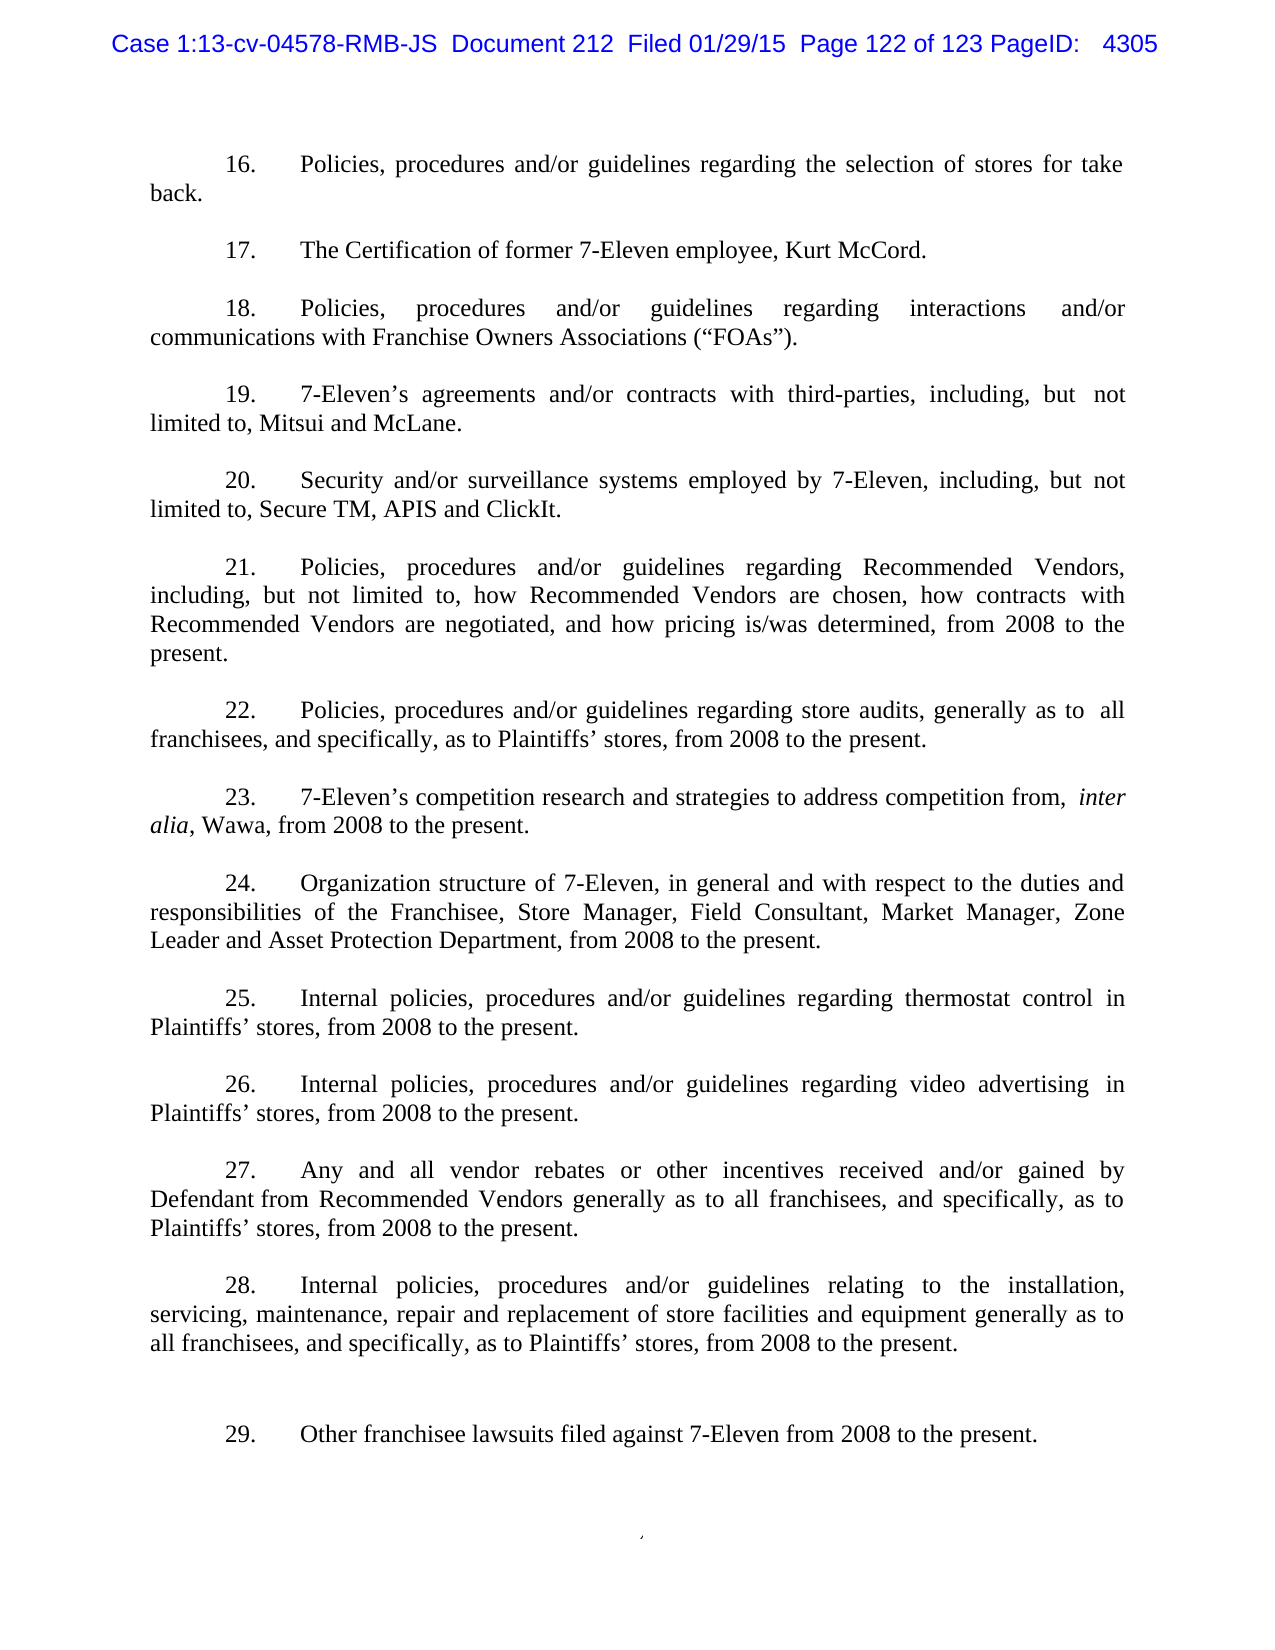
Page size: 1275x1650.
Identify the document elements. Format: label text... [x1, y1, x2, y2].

list Any and all vendor rebates or other incentives received and/or gained by Defendant from Recommended Vendors generally as to all franchisees, and specifically, as to Plaintiffs’ stores, from 2008 to the present. [150, 1155, 1125, 1242]
list Internal policies, procedures and/or guidelines regarding video advertising in Plaintiffs’ stores, from 2008 to the present. [150, 1069, 1125, 1127]
list Other franchisee lawsuits filed against 7-Eleven from 2008 to the present. [225, 1419, 1175, 1448]
list Policies, procedures and/or guidelines regarding Recommended Vendors, including, but not limited to, how Recommended Vendors are chosen, how contracts with Recommended Vendors are negotiated, and how pricing is/was determined, from 2008 to the present. [150, 552, 1125, 667]
list Internal policies, procedures and/or guidelines regarding thermostat control in Plaintiffs’ stores, from 2008 to the present. [150, 983, 1125, 1040]
list Internal policies, procedures and/or guidelines relating to the installation, servicing, maintenance, repair and replacement of store facilities and equipment generally as to all franchisees, and specifically, as to Plaintiffs’ stores, from 2008 to the present. [150, 1271, 1125, 1357]
list Policies, procedures and/or guidelines regarding interactions and/or communications with Franchise Owners Associations (“FOAs”). [150, 293, 1125, 350]
list 7-Eleven’s competition research and strategies to address competition from, inter alia, Wawa, from 2008 to the present. [150, 782, 1125, 839]
list Security and/or surveillance systems employed by 7-Eleven, including, but not limited to, Secure TM, APIS and ClickIt. [150, 465, 1125, 523]
list Policies, procedures and/or guidelines regarding the selection of stores for take [225, 149, 1175, 178]
list The Certification of former 7-Eleven employee, Kurt McCord. [225, 235, 1175, 264]
list 7-Eleven’s agreements and/or contracts with third-parties, including, but not limited to, Mitsui and McLane. [150, 379, 1126, 437]
list Organization structure of 7-Eleven, in general and with respect to the duties and responsibilities of the Franchisee, Store Manager, Field Consultant, Market Manager, Zone Leader and Asset Protection Department, from 2008 to the present. [150, 868, 1125, 954]
text back. [150, 178, 203, 207]
text Case 1:13-cv-04578-RMB-JS Document 212 Filed 01/29/15 Page 122 of 123 PageID: 4305 [111, 29, 1175, 57]
list Policies, procedures and/or guidelines regarding store audits, generally as to all franchisees, and specifically, as to Plaintiffs’ stores, from 2008 to the present. [150, 695, 1125, 753]
